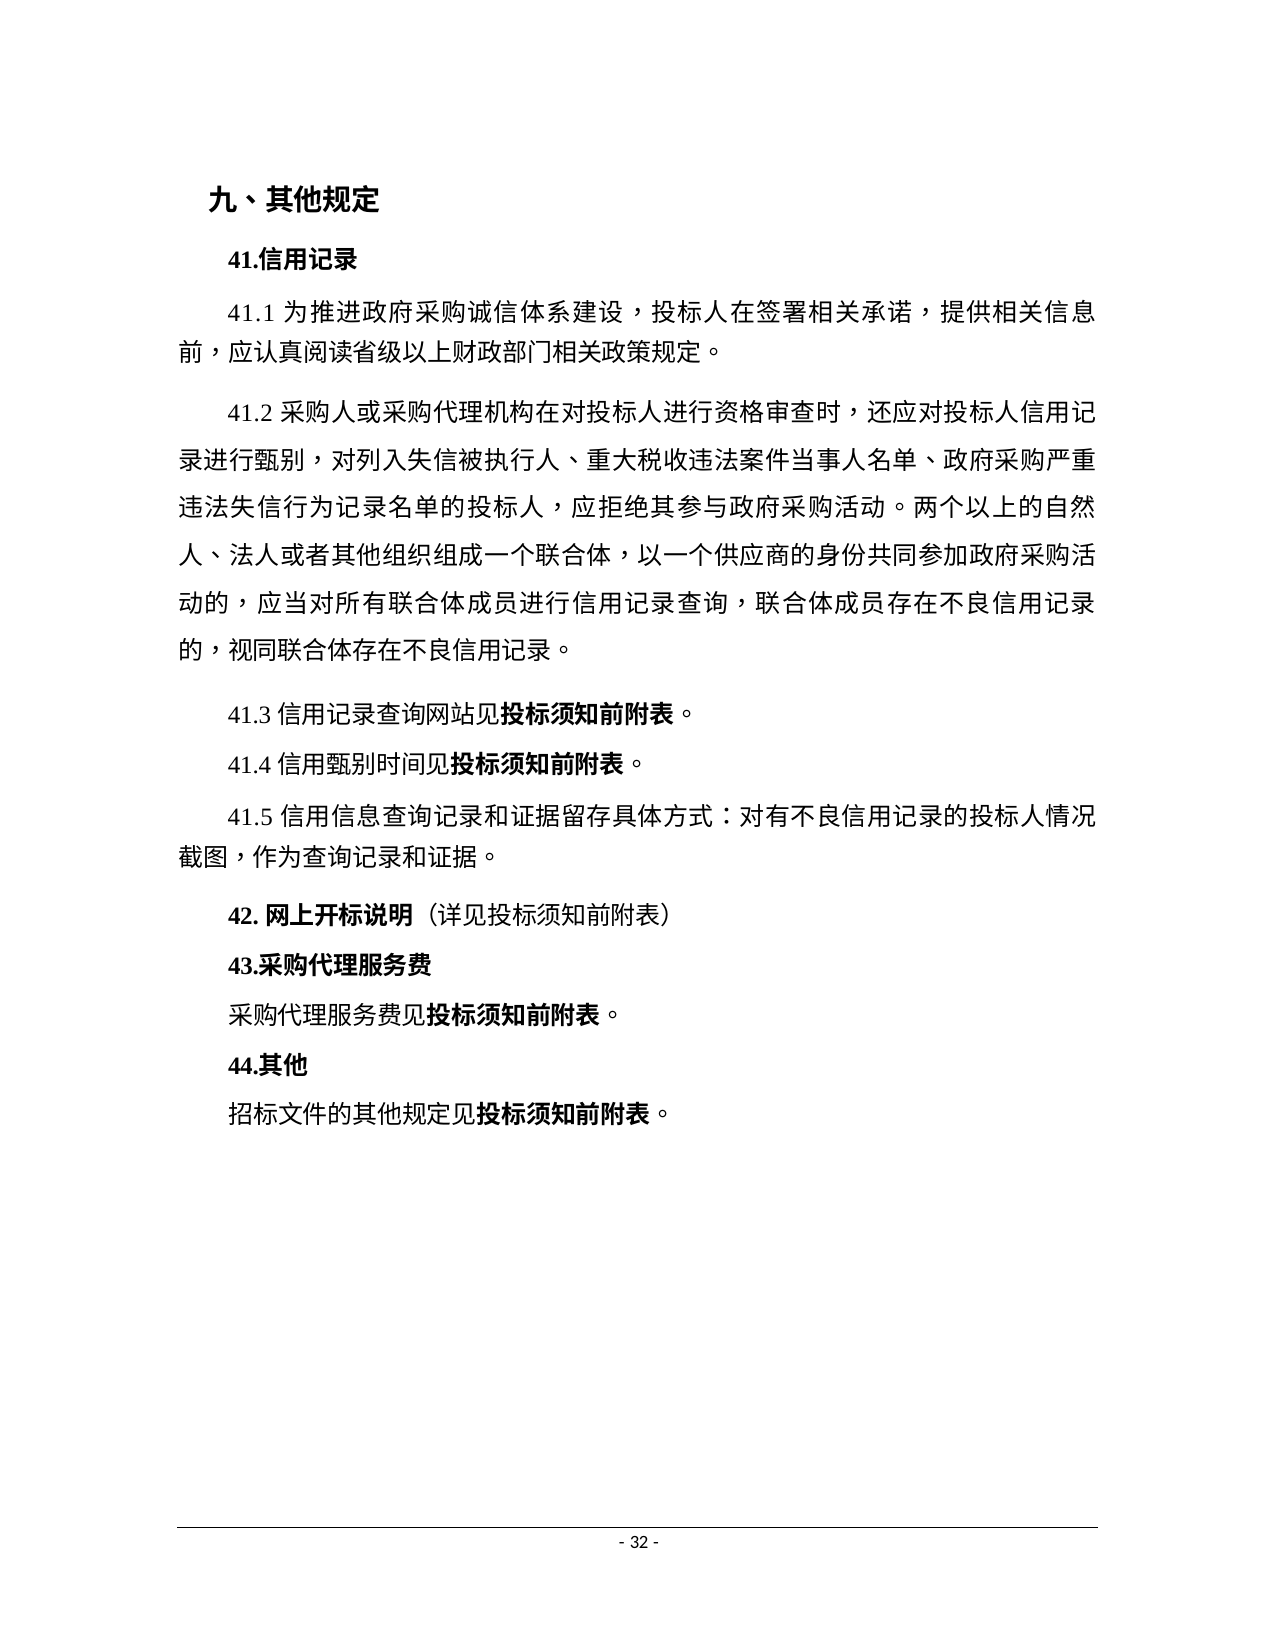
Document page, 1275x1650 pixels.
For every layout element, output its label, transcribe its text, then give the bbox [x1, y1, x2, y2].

text 41.2 采购人或采购代理机构在对投标人进行资格审查时，还应对投标人信用记 录进行甄别，对列入失信被执行人、重大税收违法案件当事人名单、政府采购严重 违法失信行为记录名单的投标人，应拒绝其参与政府采购活动。两个以上的自然 人、法人或者其他组织组成一个联合体，以一个供应商的身份共同参加政府采购活 动的，应当对所有联合体成员进行信用记录查询，联合体成员存在不良信用记录 的，视同联合体存在不良信用记录。 [178, 395, 1098, 667]
text 41.3 信用记录查询网站见投标须知前附表。 [228, 699, 1098, 730]
text 42. 网上开标说明（详见投标须知前附表） [228, 900, 1098, 931]
text 41.1 为推进政府采购诚信体系建设，投标人在签署相关承诺，提供相关信息 前，应认真阅读省级以上财政部门相关政策规定。 [178, 294, 1098, 369]
text 招标文件的其他规定见投标须知前附表。 [228, 1099, 1098, 1130]
text 41.信用记录 [228, 244, 1098, 275]
text 41.4 信用甄别时间见投标须知前附表。 [228, 749, 1098, 780]
text 41.5 信用信息查询记录和证据留存具体方式：对有不良信用记录的投标人情况 截图，作为查询记录和证据。 [178, 799, 1098, 874]
text 44.其他 [228, 1050, 1098, 1081]
text 采购代理服务费见投标须知前附表。 [228, 999, 1098, 1031]
text 九、其他规定 [208, 181, 1098, 217]
text 43.采购代理服务费 [228, 950, 1098, 981]
